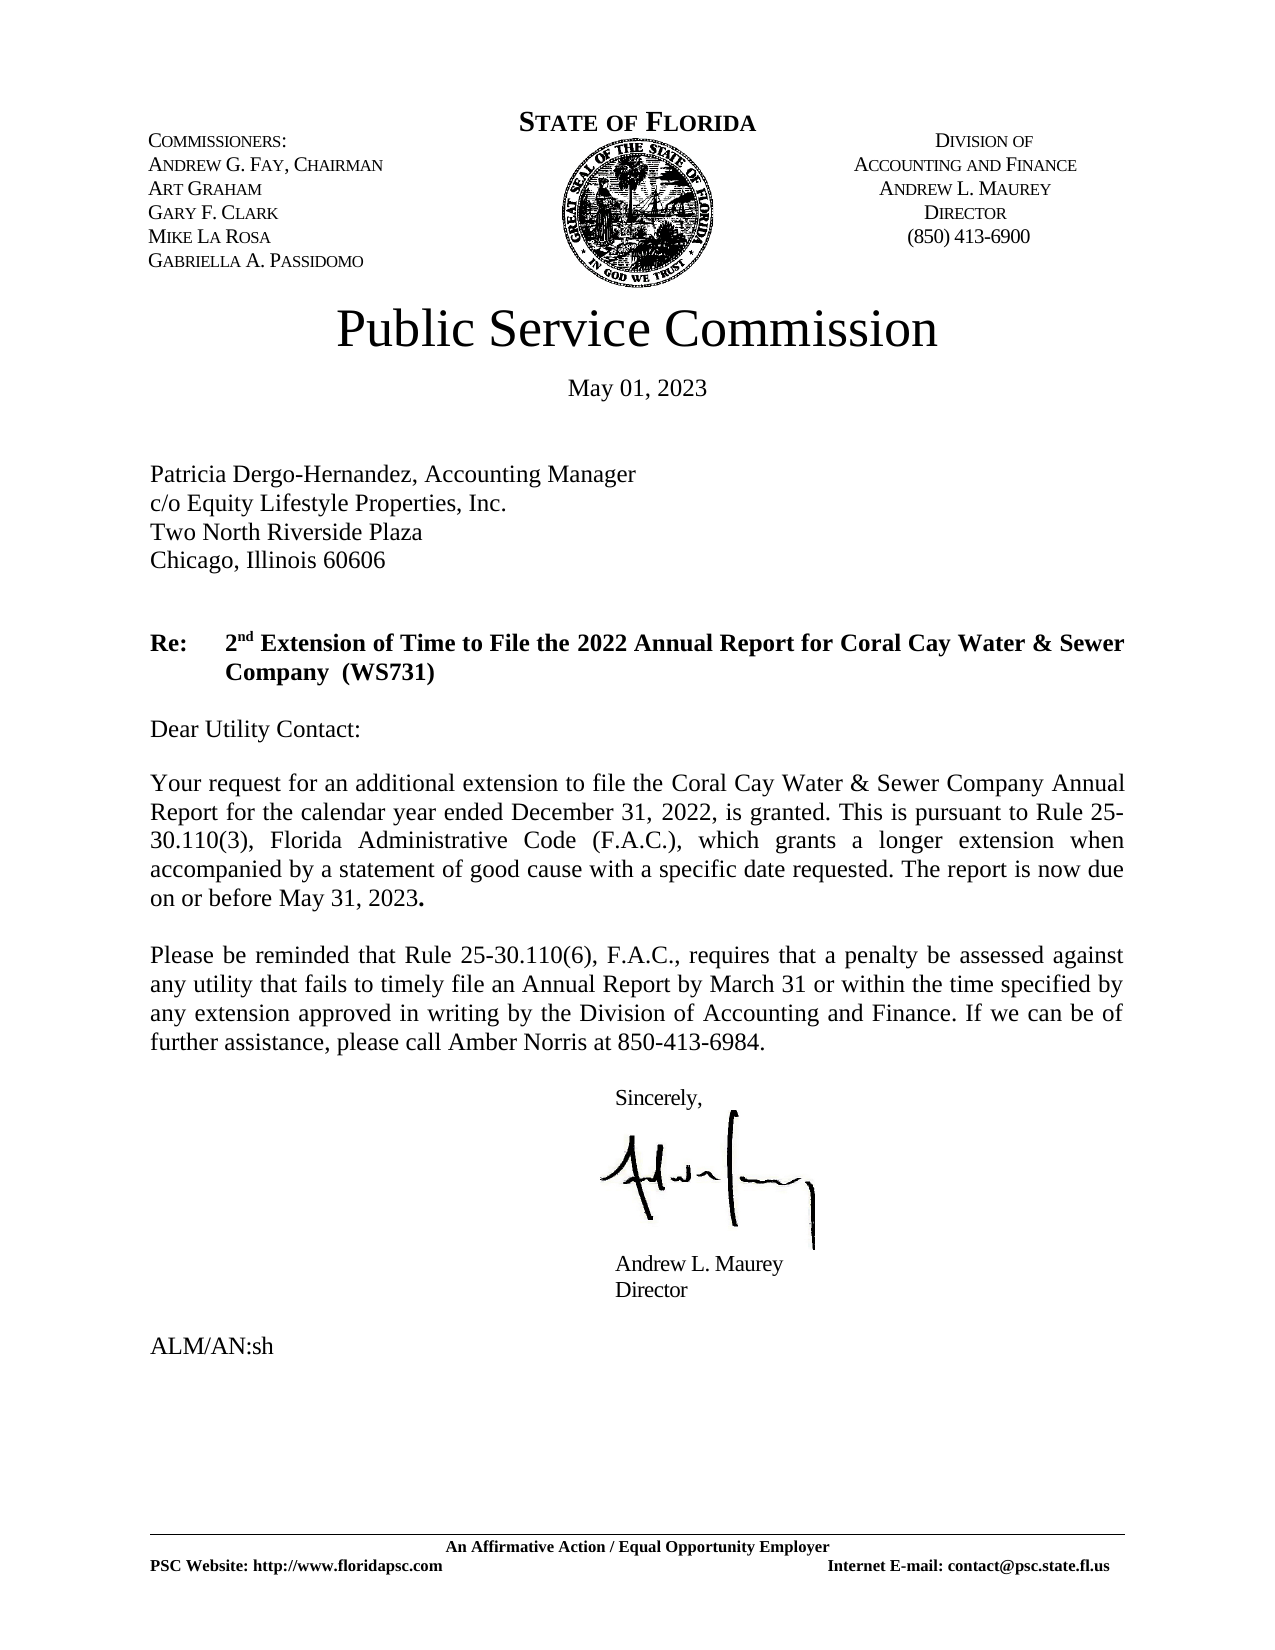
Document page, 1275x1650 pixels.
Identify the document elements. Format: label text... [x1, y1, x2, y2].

text Re: 2nd Extension of Time to File the 2022 Annual Report for Coral Cay Water & Sewer Company (WS731) [150, 628, 1125, 685]
text Patricia Dergo-Hernandez, Accounting Manager [150, 459, 1125, 488]
text Chicago, Illinois 60606 [150, 545, 1125, 574]
text Andrew L. Maurey [615, 1249, 1125, 1276]
text May 01, 2023 [150, 373, 1125, 402]
table_header Commissioners: , Chairman [136, 104, 483, 296]
picture [561, 137, 714, 288]
text c/o Equity Lifestyle Properties, Inc. [150, 488, 1125, 517]
table_header Division of Accounting and Finance Director (850) 413-6900 [792, 104, 1139, 296]
text Your request for an additional extension to file the Annual Report for the calendar year ended December 31, , is granted. This is pursuant to Rule 25-30.110(3), Florida Administrative Code (F.A.C.), which grants a longer extension when accompanied by a statement of good cause with a specific date requested. The report is now due on or before . [150, 768, 1125, 912]
table_cell Public Service Commission [136, 296, 1139, 373]
text Please be reminded that Rule 25-30.110(6), F.A.C., requires that a penalty be assessed against any utility that fails to timely file an Annual Report by March 31 or within the time specified by any extension approved in writing by the Division of Accounting and Finance. If we can be of further assistance, please call Amber Norris at 850-413-6984. [150, 940, 1125, 1055]
text ALM/AN:sh [150, 1331, 1125, 1360]
picture [600, 1110, 815, 1250]
text Director [615, 1276, 1125, 1302]
text Dear Utility Contact: [150, 714, 1125, 743]
table_header State of Florida [483, 104, 792, 296]
text Sincerely, [615, 1084, 1125, 1110]
text Two North Riverside Plaza [150, 517, 1125, 545]
